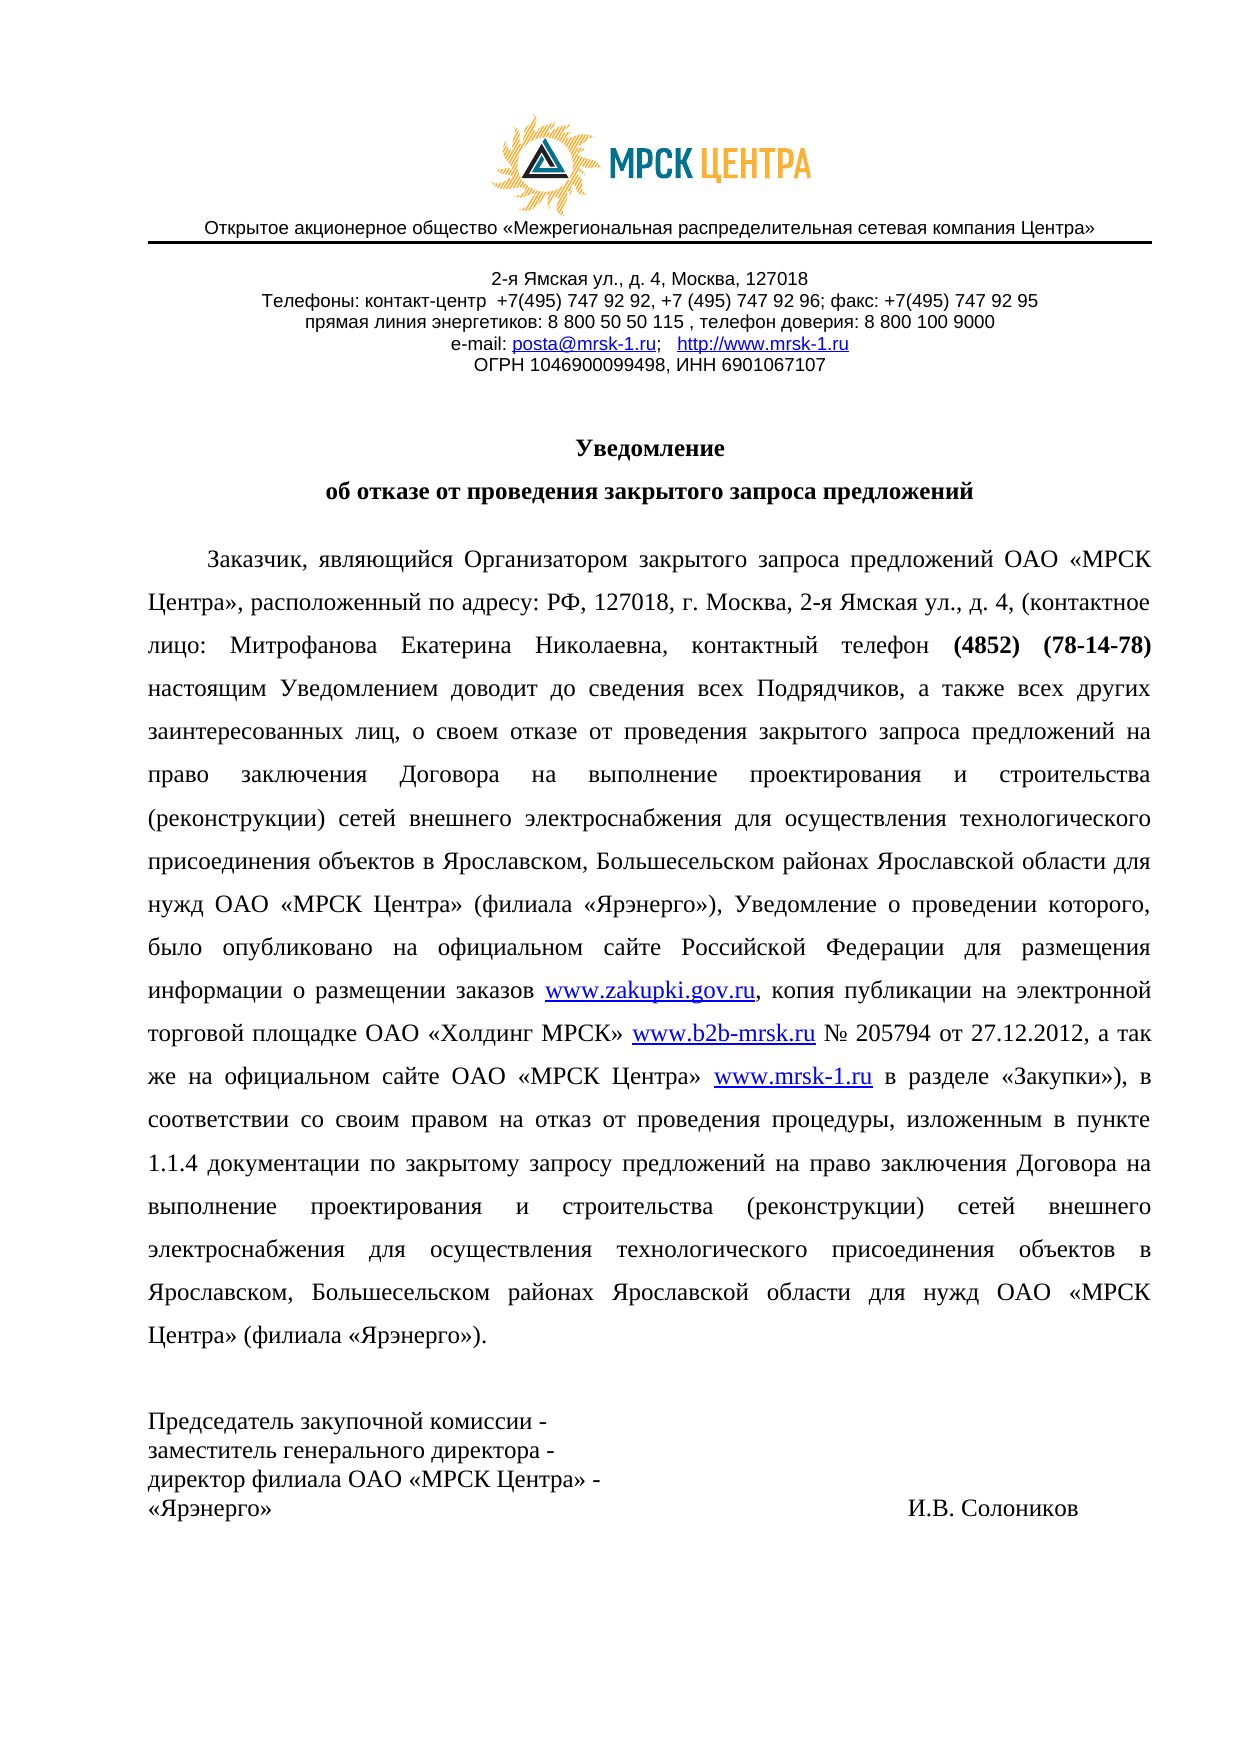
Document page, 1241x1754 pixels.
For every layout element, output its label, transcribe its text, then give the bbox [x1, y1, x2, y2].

text прямая линия энергетиков: 8 800 50 50 115 , телефон доверия: 8 800 100 9000 [148, 311, 1152, 332]
text директор филиала ОАО «МРСК Центра» - [148, 1464, 1152, 1493]
text Председатель закупочной комиссии - [148, 1406, 1152, 1435]
text 2-я Ямская ул., д. 4, Москва, 127018 [148, 268, 1152, 289]
text Заказчик, являющийся Организатором закрытого запроса предложений ОАО «МРСК Центра», расположенный по адресу: РФ, 127018, г. Москва, 2-я Ямская ул., д. 4, (контактное лицо: Митрофанова Екатерина Николаевна, контактный телефон (4852) (78-14-78) настоящим Уведомлением доводит до сведения всех Подрядчиков, а также всех других заинтересованных лиц, о своем отказе от проведения закрытого запроса предложений на право заключения Договора на выполнение проектирования и строительства (реконструкции) сетей внешнего электроснабжения для осуществления технологического присоединения объектов в Ярославском, Большесельском районах Ярославской области для нужд ОАО «МРСК Центра» (филиала «Ярэнерго»), Уведомление о проведении которого, было опубликовано на официальном сайте Российской Федерации для размещения информации о размещении заказов www.zakupki.gov.ru, копия публикации на электронной торговой площадке ОАО «Холдинг МРСК» www.b2b-mrsk.ru № 205794 от 27.12.2012, а так же на официальном сайте ОАО «МРСК Центра» www.mrsk-1.ru в разделе «Закупки»), в соответствии со своим правом на отказ от проведения процедуры, изложенным в пункте 1.1.4 документации по закрытому запросу предложений на право заключения Договора на выполнение проектирования и строительства (реконструкции) сетей внешнего электроснабжения для осуществления технологического присоединения объектов в Ярославском, Большесельском районах Ярославской области для нужд ОАО «МРСК Центра» (филиала «Ярэнерго»). [148, 544, 1152, 1349]
list об отказе от проведения закрытого запроса предложений [148, 476, 1152, 504]
text «Ярэнерго» И.В. Солоников [148, 1493, 1152, 1521]
text e-mail: posta@mrsk-1.ru; http://www.mrsk-1.ru [148, 332, 1152, 354]
text ОГРН 1046900099498, ИНН 6901067107 [148, 354, 1152, 376]
text Уведомление [148, 433, 1152, 461]
text Телефоны: контакт-центр +7(495) 747 92 92, +7 (495) 747 92 96; факс: +7(495) 747 92 95 [148, 289, 1152, 311]
text Открытое акционерное общество «Межрегиональная распределительная сетевая компания Центра» [148, 217, 1152, 241]
text заместитель генерального директора - [148, 1435, 1152, 1464]
